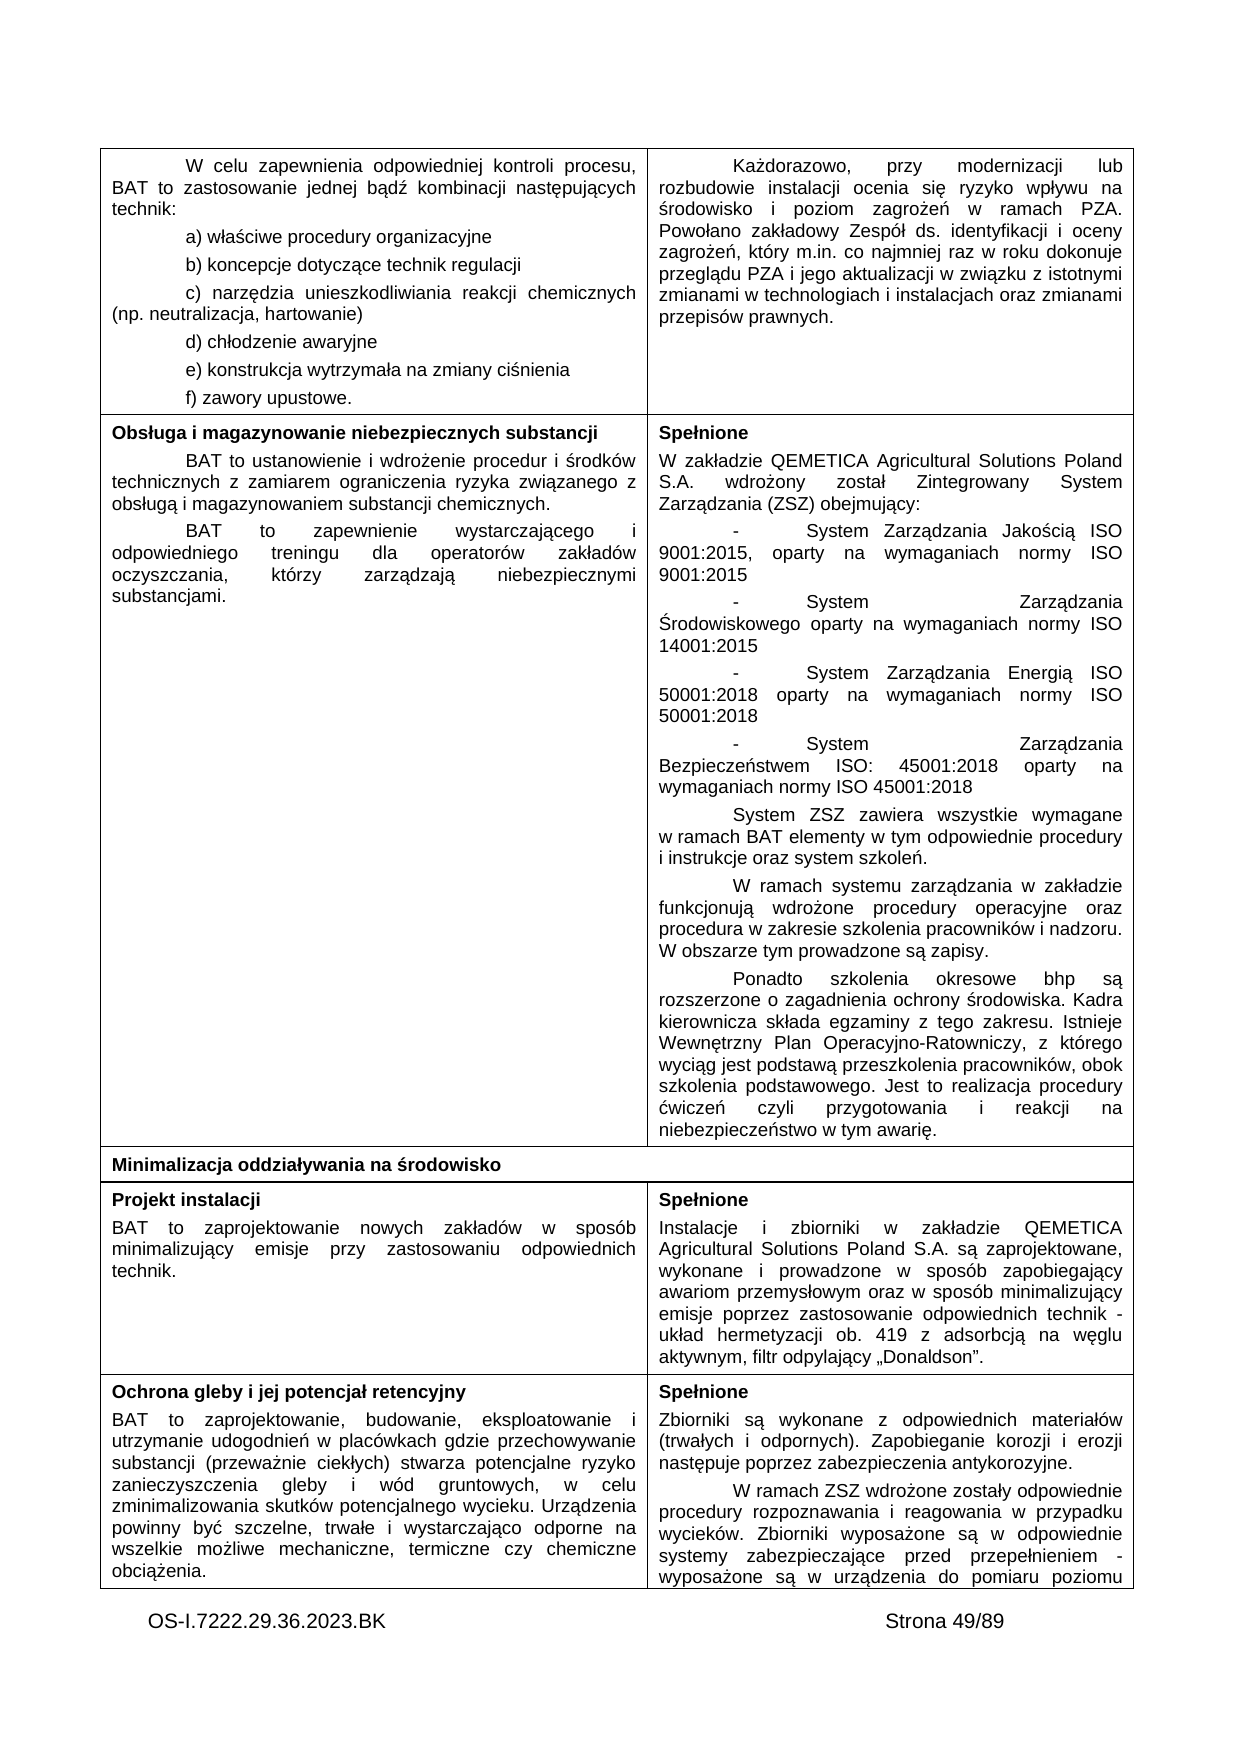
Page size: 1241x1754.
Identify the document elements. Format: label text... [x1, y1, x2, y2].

table_cell Spełnione W zakładzie QEMETICA Agricultural Solutions Poland S.A. wdrożony został Zintegrowany System Zarządzania (ZSZ) obejmujący: - System Zarządzania Jakością ISO 9001:2015, oparty na wymaganiach normy ISO 9001:2015 - System Zarządzania Środowiskowego oparty na wymaganiach normy ISO 14001:2015 - System Zarządzania Energią ISO 50001:2018 oparty na wymaganiach normy ISO 50001:2018 - System Zarządzania Bezpieczeństwem ISO: 45001:2018 oparty na wymaganiach normy ISO 45001:2018 System ZSZ zawiera wszystkie wymagane w ramach BAT elementy w tym odpowiednie procedury i instrukcje oraz system szkoleń. W ramach systemu zarządzania w zakładzie funkcjonują wdrożone procedury operacyjne oraz procedura w zakresie szkolenia pracowników i nadzoru. W obszarze tym prowadzone są zapisy. Ponadto szkolenia okresowe bhp są rozszerzone o zagadnienia ochrony środowiska. Kadra kierownicza składa egzaminy z tego zakresu. Istnieje Wewnętrzny Plan Operacyjno-Ratowniczy, z którego wyciąg jest podstawą przeszkolenia pracowników, obok szkolenia podstawowego. Jest to realizacja procedury ćwiczeń czyli przygotowania i reakcji na niebezpieczeństwo w tym awarię. [648, 415, 1133, 1146]
table_cell Obsługa i magazynowanie niebezpiecznych substancji BAT to ustanowienie i wdrożenie procedur i środków technicznych z zamiarem ograniczenia ryzyka związanego z obsługą i magazynowaniem substancji chemicznych. BAT to zapewnienie wystarczającego i odpowiedniego treningu dla operatorów zakładów oczyszczania, którzy zarządzają niebezpiecznymi substancjami. [101, 415, 647, 1146]
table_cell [648, 149, 1133, 414]
table_cell Spełnione Instalacje i zbiorniki w zakładzie QEMETICA Agricultural Solutions Poland S.A. są zaprojektowane, wykonane i prowadzone w sposób zapobiegający awariom przemysłowym oraz w sposób minimalizujący emisje poprzez zastosowanie odpowiednich technik - układ hermetyzacji ob. 419 z adsorbcją na węglu aktywnym, filtr odpylający „Donaldson”. [648, 1183, 1133, 1374]
table_cell Projekt instalacji BAT to zaprojektowanie nowych zakładów w sposób minimalizujący emisje przy zastosowaniu odpowiednich technik. [101, 1183, 647, 1374]
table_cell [101, 1375, 647, 1587]
table_cell Minimalizacja oddziaływania na środowisko [101, 1147, 647, 1181]
table_cell [648, 1147, 1133, 1181]
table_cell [101, 149, 647, 414]
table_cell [648, 1375, 1133, 1587]
